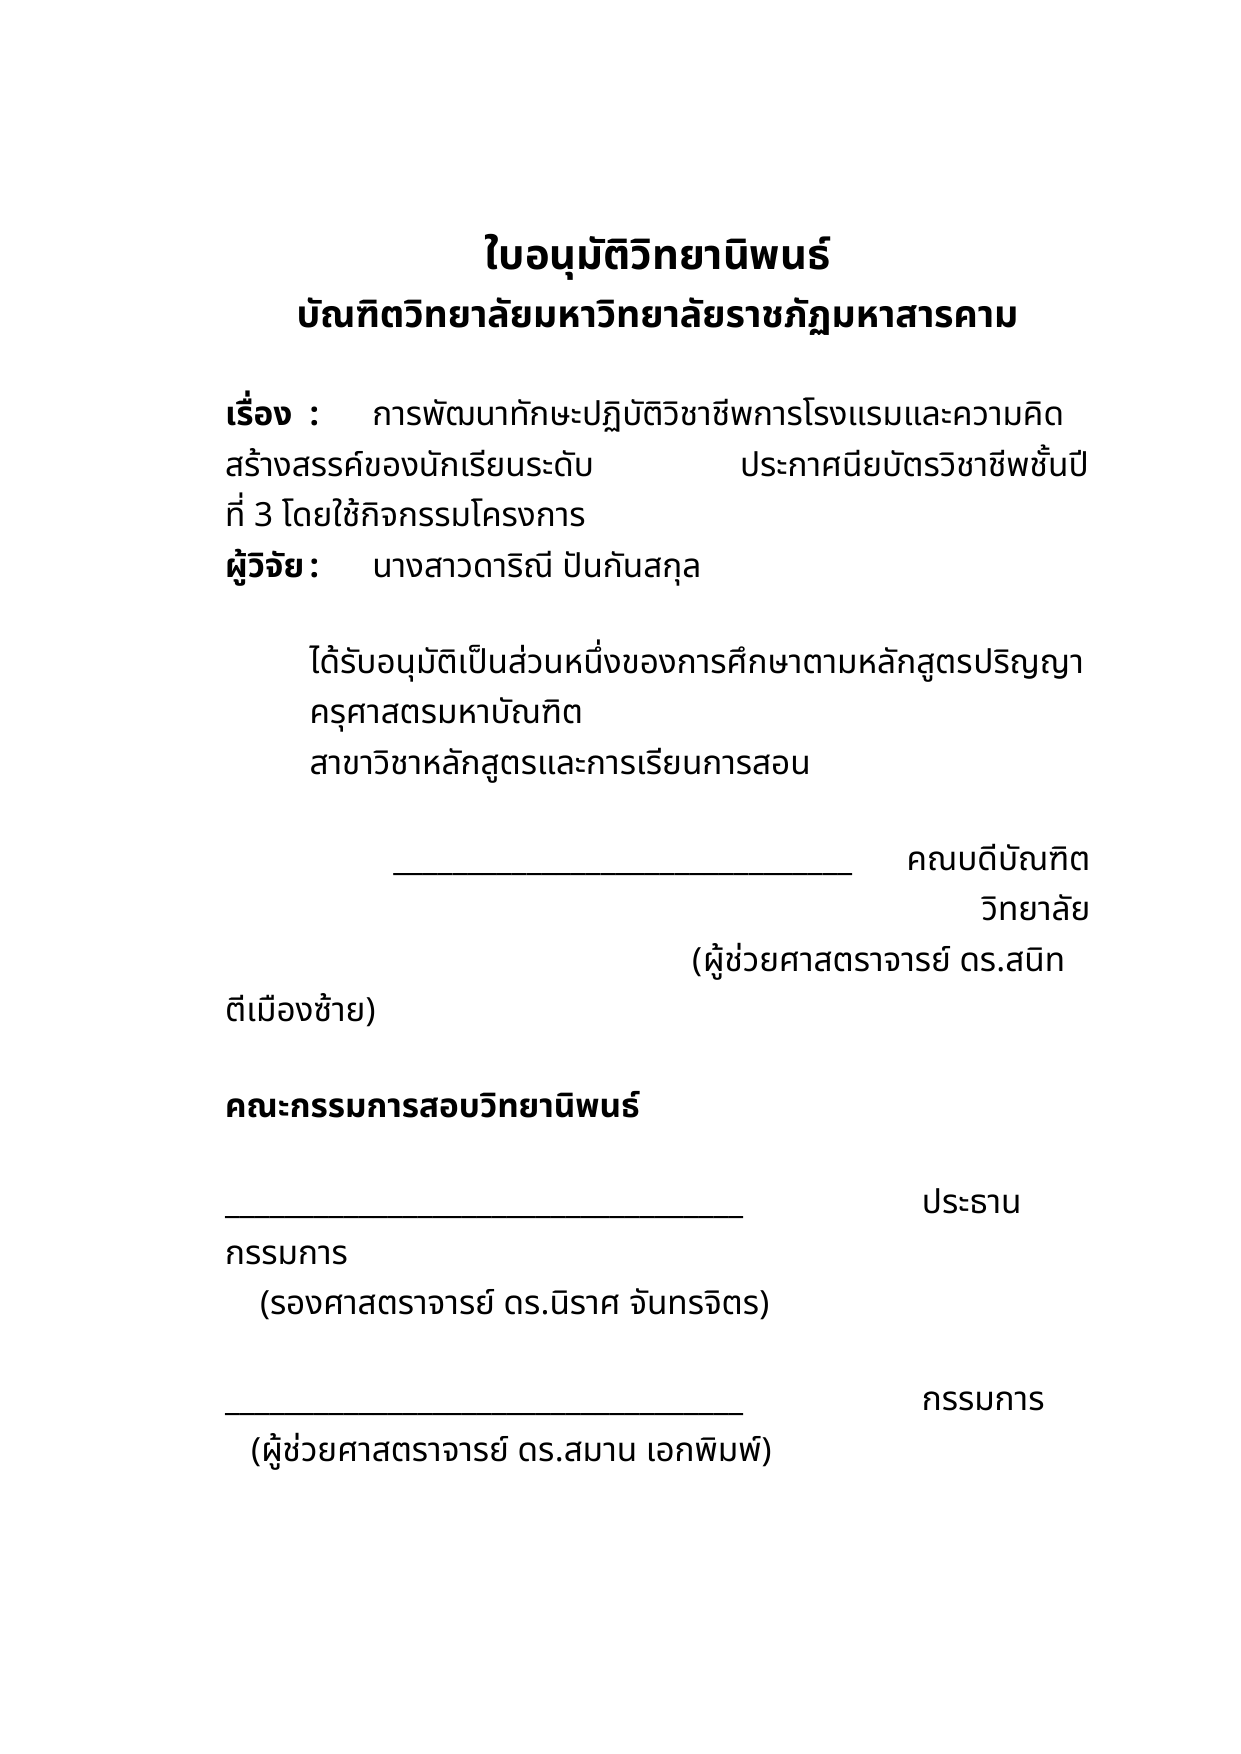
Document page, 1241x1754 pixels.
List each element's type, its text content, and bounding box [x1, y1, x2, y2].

text เรื่อง : การพัฒนาทักษะปฏิบัติวิชาชีพการโรงแรมและความคิดสร้างสรรค์ของนักเรียนระดับ ประกาศนียบัตรวิชาชีพชั้นปีที่ 3 โดยใช้กิจกรรมโครงการ [225, 390, 1090, 542]
text บัณฑิตวิทยาลัยมหาวิทยาลัยราชภัฏมหาสารคาม [225, 288, 1090, 344]
text ได้รับอนุมัติเป็นส่วนหนึ่งของการศึกษาตามหลักสูตรปริญญาครุศาสตรมหาบัณฑิต [309, 638, 1090, 739]
text ___________________________________ ประธานกรรมการ [225, 1178, 1090, 1279]
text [225, 1375, 1090, 1426]
text คณะกรรมการสอบวิทยานิพนธ์ [225, 1082, 1090, 1133]
text ใบอนุมัติวิทยานิพนธ์ [225, 225, 1090, 288]
text (ผู้ช่วยศาสตราจารย์ ดร.สมาน เอกพิมพ์) [225, 1426, 1090, 1522]
text (รองศาสตราจารย์ ดร.นิราศ จันทรจิตร) [225, 1279, 1090, 1330]
text (ผู้ช่วยศาสตราจารย์ ดร.สนิท ตีเมืองซ้าย) [225, 936, 1090, 1037]
text สาขาวิชาหลักสูตรและการเรียนการสอน [309, 739, 1090, 789]
text ผู้วิจัย : นางสาวดาริณี ปันกันสกุล [225, 542, 1090, 592]
text _______________________________ คณบดีบัณฑิตวิทยาลัย [225, 834, 1090, 936]
